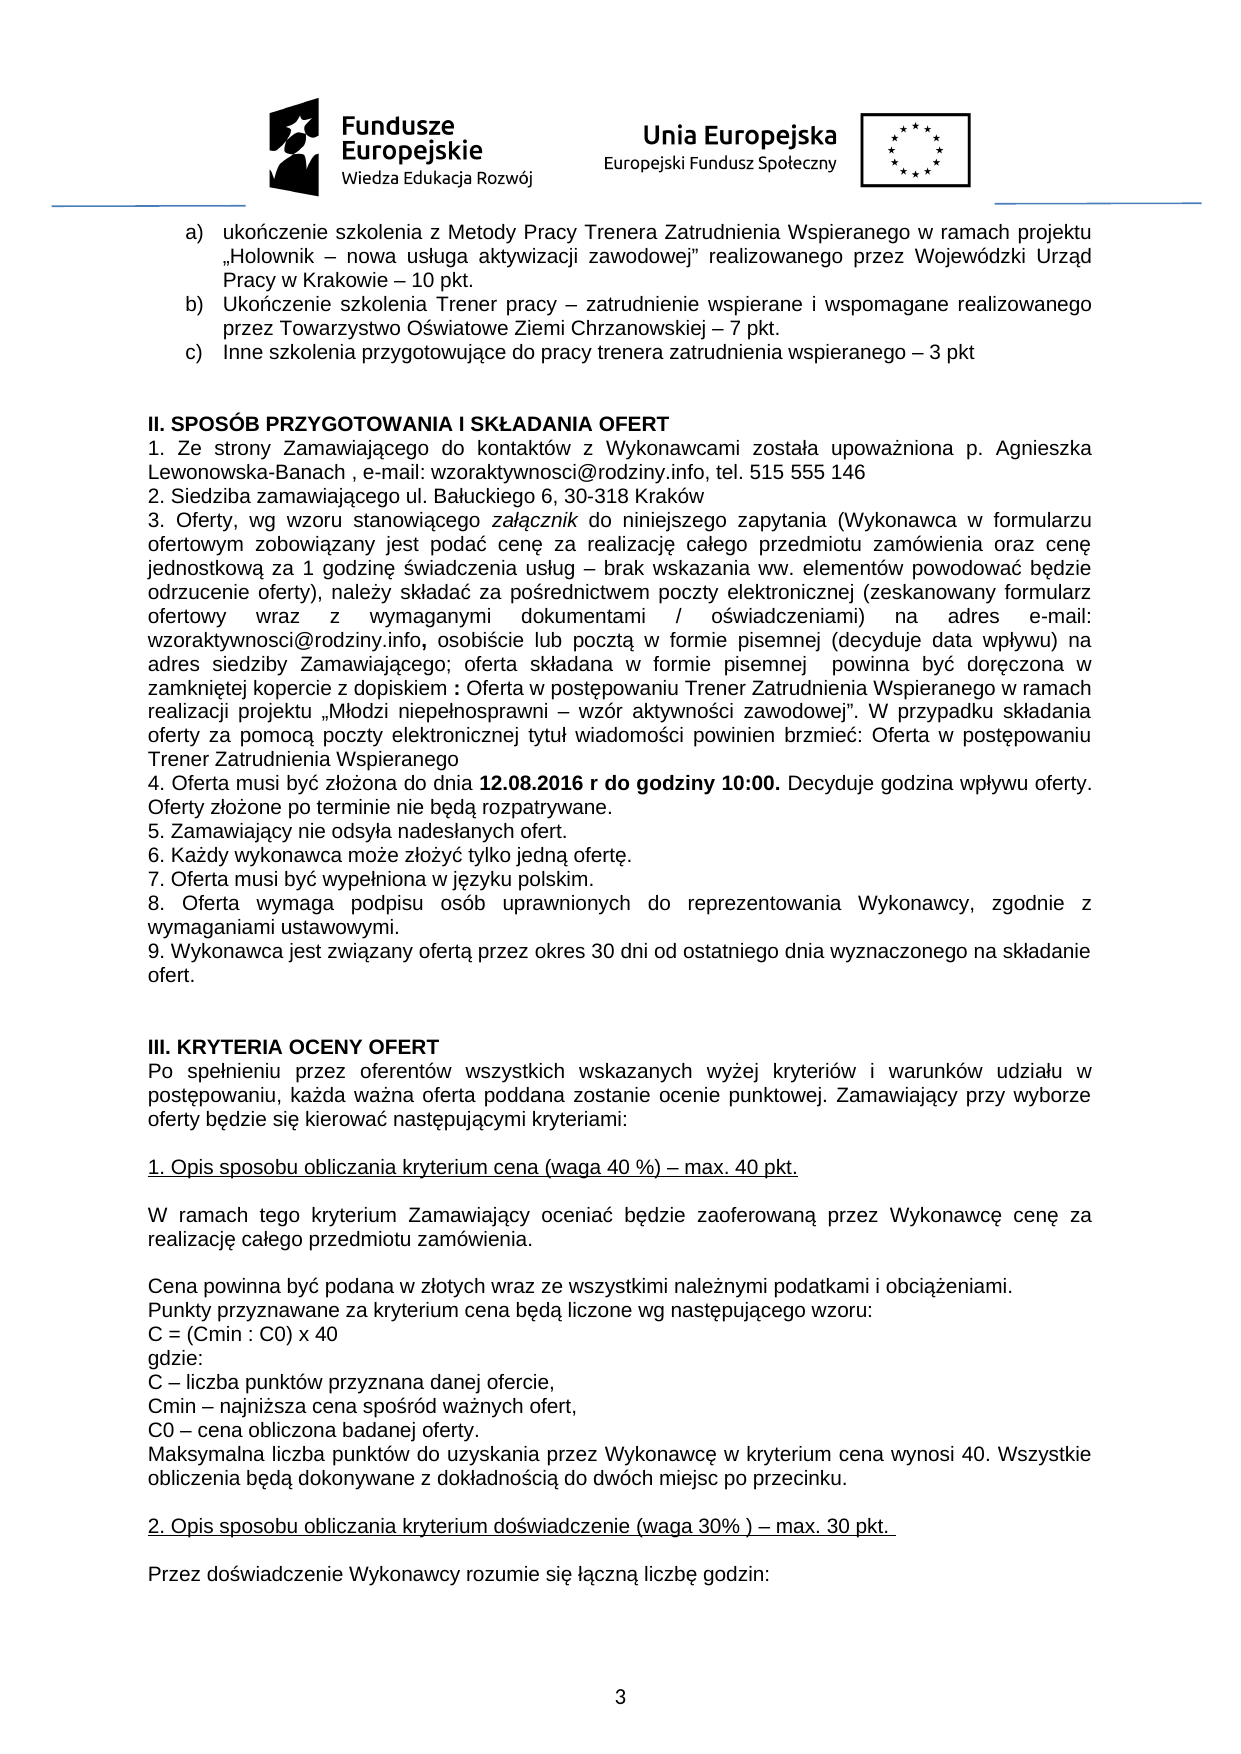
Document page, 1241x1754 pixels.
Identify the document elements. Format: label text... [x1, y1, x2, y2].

text C = (Cmin : C0) x 40 [148, 1322, 1093, 1346]
text 6. Każdy wykonawca może złożyć tylko jedną ofertę. [148, 843, 1093, 867]
text Cena powinna być podana w złotych wraz ze wszystkimi należnymi podatkami i obciążeniami. [148, 1274, 1093, 1298]
text 3. Oferty, wg wzoru stanowiącego załącznik do niniejszego zapytania (Wykonawca w formularzu ofertowym zobowiązany jest podać cenę za realizację całego przedmiotu zamówienia oraz cenę jednostkową za 1 godzinę świadczenia usług – brak wskazania ww. elementów powodować będzie odrzucenie oferty), należy składać za pośrednictwem poczty elektronicznej (zeskanowany formularz ofertowy wraz z wymaganymi dokumentami / oświadczeniami) na adres e-mail: wzoraktywnosci@rodziny.info, osobiście lub pocztą w formie pisemnej (decyduje data wpływu) na adres siedziby Zamawiającego; oferta składana w formie pisemnej powinna być doręczona w zamkniętej kopercie z dopiskiem : Oferta w postępowaniu Trener Zatrudnienia Wspieranego w ramach realizacji projektu „Młodzi niepełnosprawni – wzór aktywności zawodowej”. W przypadku składania oferty za pomocą poczty elektronicznej tytuł wiadomości powinien brzmieć: Oferta w postępowaniu Trener Zatrudnienia Wspieranego [148, 508, 1093, 771]
text 1. Opis sposobu obliczania kryterium cena (waga 40 %) – max. 40 pkt. [148, 1154, 1093, 1178]
text gdzie: [148, 1346, 1093, 1370]
text Maksymalna liczba punktów do uzyskania przez Wykonawcę w kryterium cena wynosi 40. Wszystkie obliczenia będą dokonywane z dokładnością do dwóch miejsc po przecinku. [148, 1442, 1093, 1490]
text C0 – cena obliczona badanej oferty. [148, 1418, 1093, 1442]
list ukończenie szkolenia z Metody Pracy Trenera Zatrudnienia Wspieranego w ramach projektu „Holownik – nowa usługa aktywizacji zawodowej” realizowanego przez Wojewódzki Urząd Pracy w Krakowie – 10 pkt. [185, 220, 1093, 292]
text 8. Oferta wymaga podpisu osób uprawnionych do reprezentowania Wykonawcy, zgodnie z wymaganiami ustawowymi. [148, 891, 1093, 939]
text 9. Wykonawca jest związany ofertą przez okres 30 dni od ostatniego dnia wyznaczonego na składanie ofert. [148, 939, 1093, 987]
text 2. Opis sposobu obliczania kryterium doświadczenie (waga 30% ) – max. 30 pkt. [148, 1514, 1093, 1538]
text 5. Zamawiający nie odsyła nadesłanych ofert. [148, 819, 1093, 843]
text Przez doświadczenie Wykonawcy rozumie się łączną liczbę godzin: [148, 1562, 1093, 1586]
list Inne szkolenia przygotowujące do pracy trenera zatrudnienia wspieranego – 3 pkt [185, 340, 1093, 364]
text II. SPOSÓB PRZYGOTOWANIA I SKŁADANIA OFERT [148, 412, 1093, 436]
text 7. Oferta musi być wypełniona w języku polskim. [148, 867, 1093, 891]
text Po spełnieniu przez oferentów wszystkich wskazanych wyżej kryteriów i warunków udziału w postępowaniu, każda ważna oferta poddana zostanie ocenie punktowej. Zamawiający przy wyborze oferty będzie się kierować następującymi kryteriami: [148, 1059, 1093, 1131]
text Punkty przyznawane za kryterium cena będą liczone wg następującego wzoru: [148, 1298, 1093, 1322]
text Cmin – najniższa cena spośród ważnych ofert, [148, 1394, 1093, 1418]
text 2. Siedziba zamawiającego ul. Bałuckiego 6, 30-318 Kraków [148, 484, 1093, 508]
text C – liczba punktów przyznana danej ofercie, [148, 1370, 1093, 1394]
picture [245, 73, 995, 221]
text III. KRYTERIA OCENY OFERT [148, 1035, 1093, 1059]
text W ramach tego kryterium Zamawiający oceniać będzie zaoferowaną przez Wykonawcę cenę za realizację całego przedmiotu zamówienia. [148, 1202, 1093, 1250]
text 4. Oferta musi być złożona do dnia 12.08.2016 r do godziny 10:00. Decyduje godzina wpływu oferty. Oferty złożone po terminie nie będą rozpatrywane. [148, 771, 1093, 819]
text 1. Ze strony Zamawiającego do kontaktów z Wykonawcami została upoważniona p. Agnieszka Lewonowska-Banach , e-mail: wzoraktywnosci@rodziny.info, tel. 515 555 146 [148, 436, 1093, 484]
list Ukończenie szkolenia Trener pracy – zatrudnienie wspierane i wspomagane realizowanego przez Towarzystwo Oświatowe Ziemi Chrzanowskiej – 7 pkt. [185, 292, 1093, 340]
